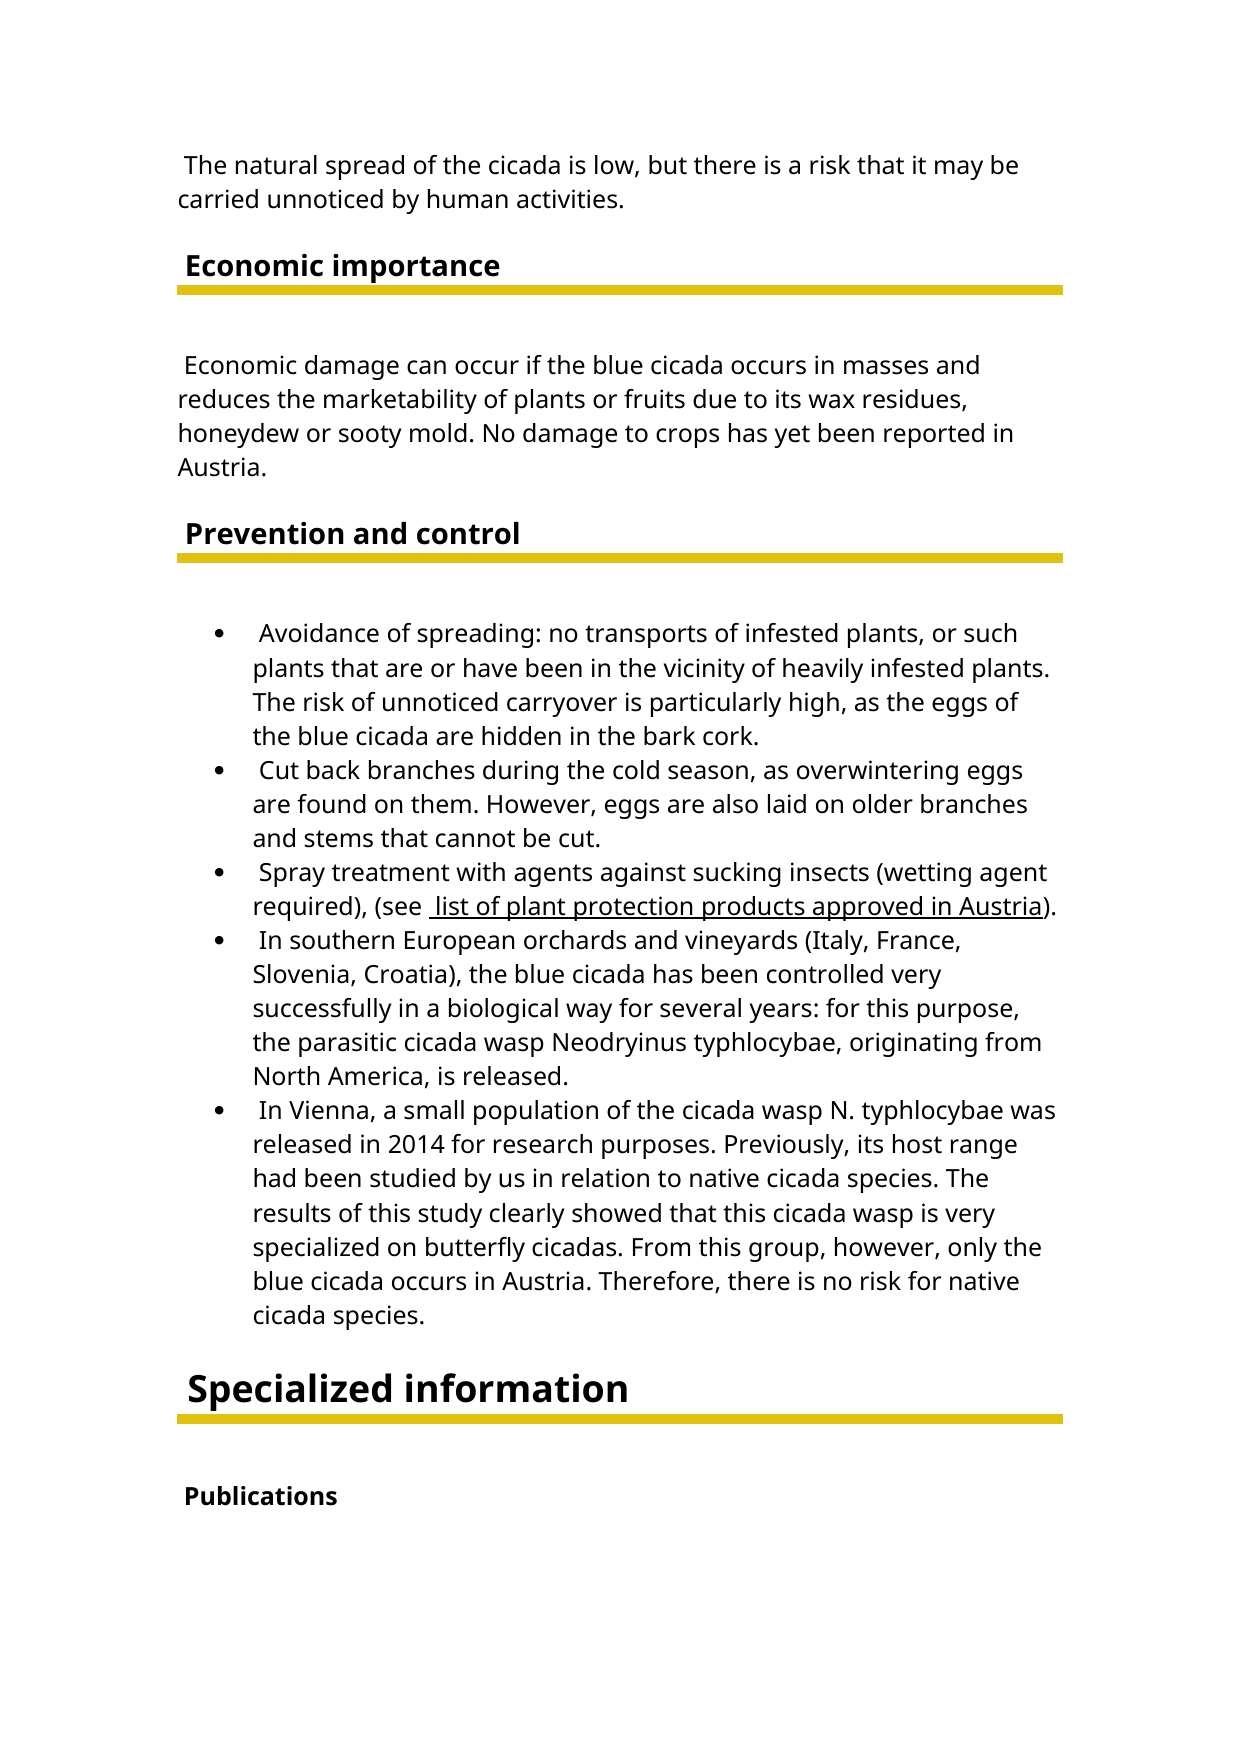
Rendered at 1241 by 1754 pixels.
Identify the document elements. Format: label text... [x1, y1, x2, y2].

text Publications [177, 1479, 1063, 1513]
text Economic importance [177, 245, 1063, 285]
text Specialized information [177, 1363, 1063, 1414]
list Spray treatment with agents against sucking insects (wetting agent required), (see list of plant protection products approved in Austria). [215, 854, 1063, 923]
text Prevention and control [177, 513, 1063, 553]
list Avoidance of spreading: no transports of infested plants, or such plants that are or have been in the vicinity of heavily infested plants. The risk of unnoticed carryover is particularly high, as the eggs of the blue cicada are hidden in the bark cork. [215, 616, 1063, 752]
text The natural spread of the cicada is low, but there is a risk that it may be carried unnoticed by human activities. [177, 148, 1063, 216]
list In southern European orchards and vineyards (Italy, France, Slovenia, Croatia), the blue cicada has been controlled very successfully in a biological way for several years: for this purpose, the parasitic cicada wasp Neodryinus typhlocybae, originating from North America, is released. [215, 923, 1063, 1093]
text Economic damage can occur if the blue cicada occurs in masses and reduces the marketability of plants or fruits due to its wax residues, honeydew or sooty mold. No damage to crops has yet been reported in Austria. [177, 348, 1063, 484]
list Cut back branches during the cold season, as overwintering eggs are found on them. However, eggs are also laid on older branches and stems that cannot be cut. [215, 752, 1063, 854]
list In Vienna, a small population of the cicada wasp N. typhlocybae was released in 2014 for research purposes. Previously, its host range had been studied by us in relation to native cicada species. The results of this study clearly showed that this cicada wasp is very specialized on butterfly cicadas. From this group, however, only the blue cicada occurs in Austria. Therefore, there is no risk for native cicada species. [215, 1093, 1063, 1331]
